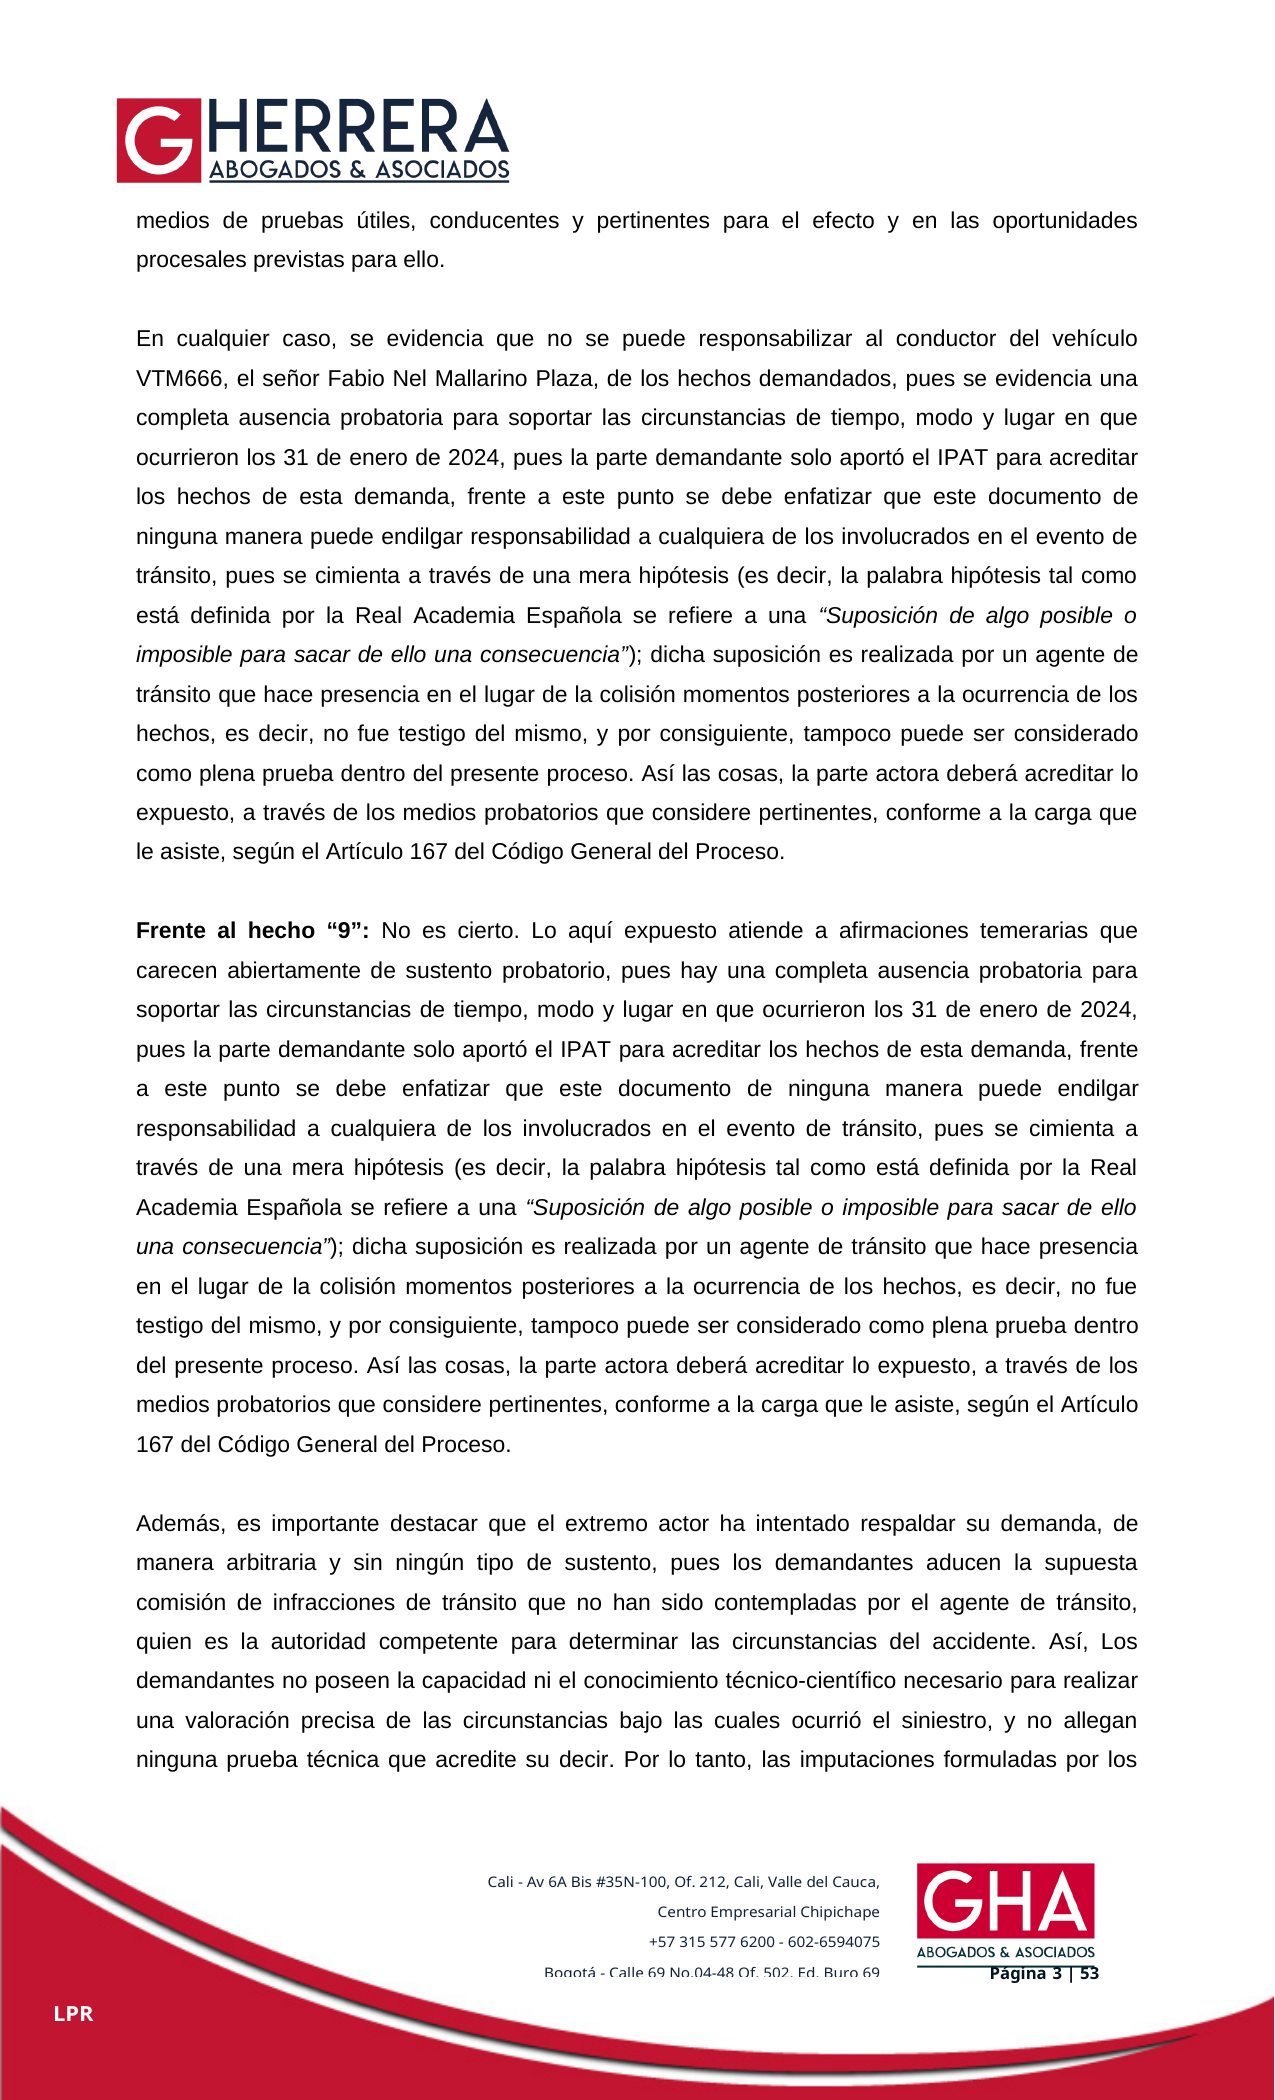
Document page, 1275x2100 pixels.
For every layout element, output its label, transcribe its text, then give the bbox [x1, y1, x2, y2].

picture [96, 75, 529, 206]
text En cualquier caso, se evidencia que no se puede responsabilizar al conductor del vehículo VTM666, el señor Fabio Nel Mallarino Plaza, de los hechos demandados, pues se evidencia una completa ausencia probatoria para soportar las circunstancias de tiempo, modo y lugar en que ocurrieron los 31 de enero de 2024, pues la parte demandante solo aportó el IPAT para acreditar los hechos de esta demanda, frente a este punto se debe enfatizar que este documento de ninguna manera puede endilgar responsabilidad a cualquiera de los involucrados en el evento de tránsito, pues se cimienta a través de una mera hipótesis (es decir, la palabra hipótesis tal como está definida por la Real Academia Española se refiere a una “Suposición de algo posible o imposible para sacar de ello una consecuencia”); dicha suposición es realizada por un agente de tránsito que hace presencia en el lugar de la colisión momentos posteriores a la ocurrencia de los hechos, es decir, no fue testigo del mismo, y por consiguiente, tampoco puede ser considerado como plena prueba dentro del presente proceso. Así las cosas, la parte actora deberá acreditar lo expuesto, a través de los medios probatorios que considere pertinentes, conforme a la carga que le asiste, según el Artículo 167 del Código General del Proceso. [136, 325, 1139, 865]
text Frente al hecho “9”: No es cierto. Lo aquí expuesto atiende a afirmaciones temerarias que carecen abiertamente de sustento probatorio, pues hay una completa ausencia probatoria para soportar las circunstancias de tiempo, modo y lugar en que ocurrieron los 31 de enero de 2024, pues la parte demandante solo aportó el IPAT para acreditar los hechos de esta demanda, frente a este punto se debe enfatizar que este documento de ninguna manera puede endilgar responsabilidad a cualquiera de los involucrados en el evento de tránsito, pues se cimienta a través de una mera hipótesis (es decir, la palabra hipótesis tal como está definida por la Real Academia Española se refiere a una “Suposición de algo posible o imposible para sacar de ello una consecuencia”); dicha suposición es realizada por un agente de tránsito que hace presencia en el lugar de la colisión momentos posteriores a la ocurrencia de los hechos, es decir, no fue testigo del mismo, y por consiguiente, tampoco puede ser considerado como plena prueba dentro del presente proceso. Así las cosas, la parte actora deberá acreditar lo expuesto, a través de los medios probatorios que considere pertinentes, conforme a la carga que le asiste, según el Artículo 167 del Código General del Proceso. [136, 917, 1139, 1457]
picture [0, 1793, 1275, 2100]
